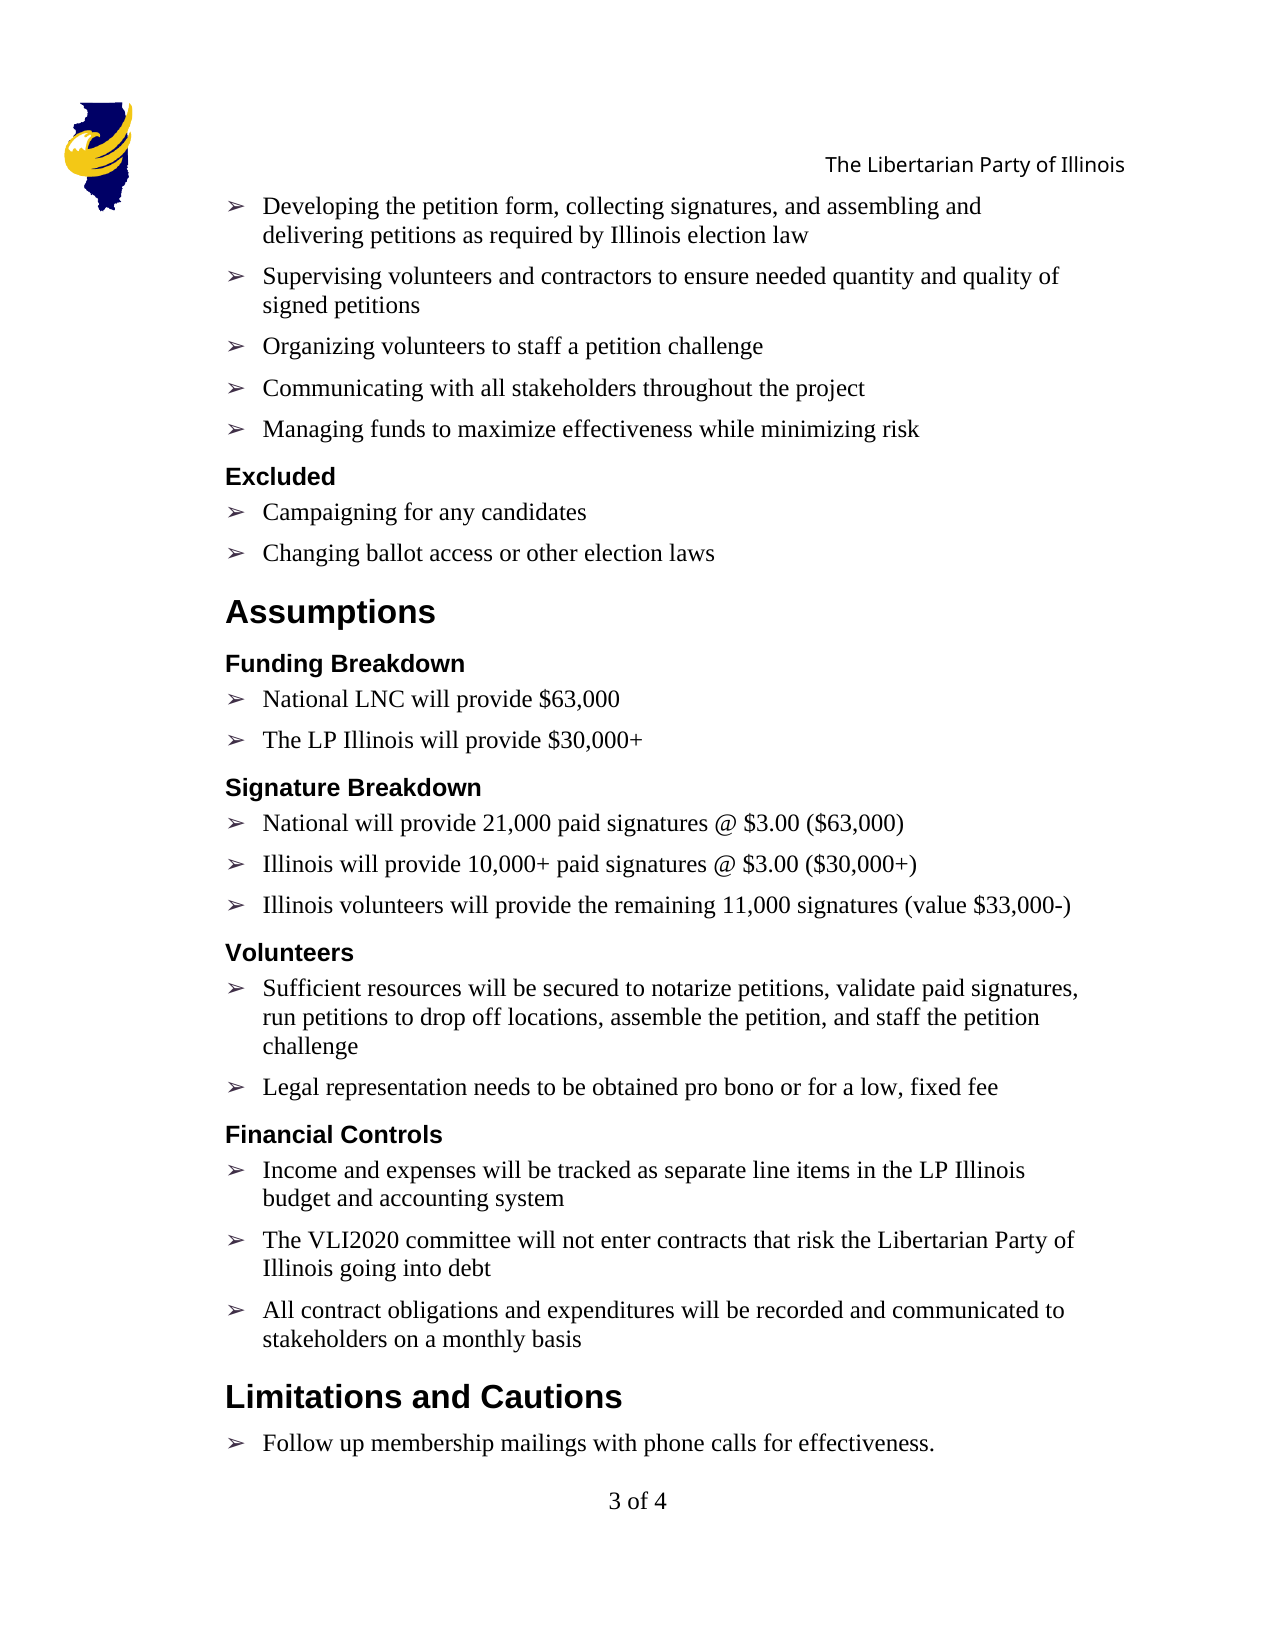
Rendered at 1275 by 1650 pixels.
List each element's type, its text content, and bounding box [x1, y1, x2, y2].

list National LNC will provide $63,000 [225, 684, 1087, 713]
list The VLI2020 committee will not enter contracts that risk the Libertarian Party of Illinois going into debt [225, 1225, 1087, 1282]
list All contract obligations and expenditures will be recorded and communicated to stakeholders on a monthly basis [225, 1295, 1087, 1352]
list Supervising volunteers and contractors to ensure needed quantity and quality of signed petitions [225, 261, 1087, 319]
list Changing ballot access or other election laws [225, 538, 1087, 567]
subtitle Volunteers [225, 938, 1087, 967]
list Illinois will provide 10,000+ paid signatures @ $3.00 ($30,000+) [225, 849, 1087, 878]
subtitle Excluded [225, 461, 1087, 490]
list The LP Illinois will provide $30,000+ [225, 725, 1087, 754]
list Sufficient resources will be secured to notarize petitions, validate paid signatures, run petitions to drop off locations, assemble the petition, and staff the petition challenge [225, 973, 1087, 1059]
list Managing funds to maximize effectiveness while minimizing risk [225, 414, 1087, 443]
list Organizing volunteers to staff a petition challenge [225, 331, 1087, 360]
list Developing the petition form, collecting signatures, and assembling and delivering petitions as required by Illinois election law [225, 191, 1087, 248]
subtitle Limitations and Cautions [225, 1377, 1087, 1416]
list Illinois volunteers will provide the remaining 11,000 signatures (value $33,000-) [225, 891, 1087, 919]
picture [50, 90, 150, 217]
subtitle Assumptions [225, 592, 1087, 630]
list Income and expenses will be tracked as separate line items in the LP Illinois budget and accounting system [225, 1154, 1087, 1212]
list Communicating with all stakeholders throughout the project [225, 372, 1087, 401]
subtitle Funding Breakdown [225, 649, 1087, 678]
list Campaigning for any candidates [225, 496, 1087, 525]
list National will provide 21,000 paid signatures @ $3.00 ($63,000) [225, 808, 1087, 837]
list Legal representation needs to be obtained pro bono or for a low, fixed fee [225, 1072, 1087, 1101]
subtitle Signature Breakdown [225, 773, 1087, 802]
subtitle Financial Controls [225, 1119, 1087, 1148]
list Follow up membership mailings with phone calls for effectiveness. [225, 1428, 1087, 1457]
